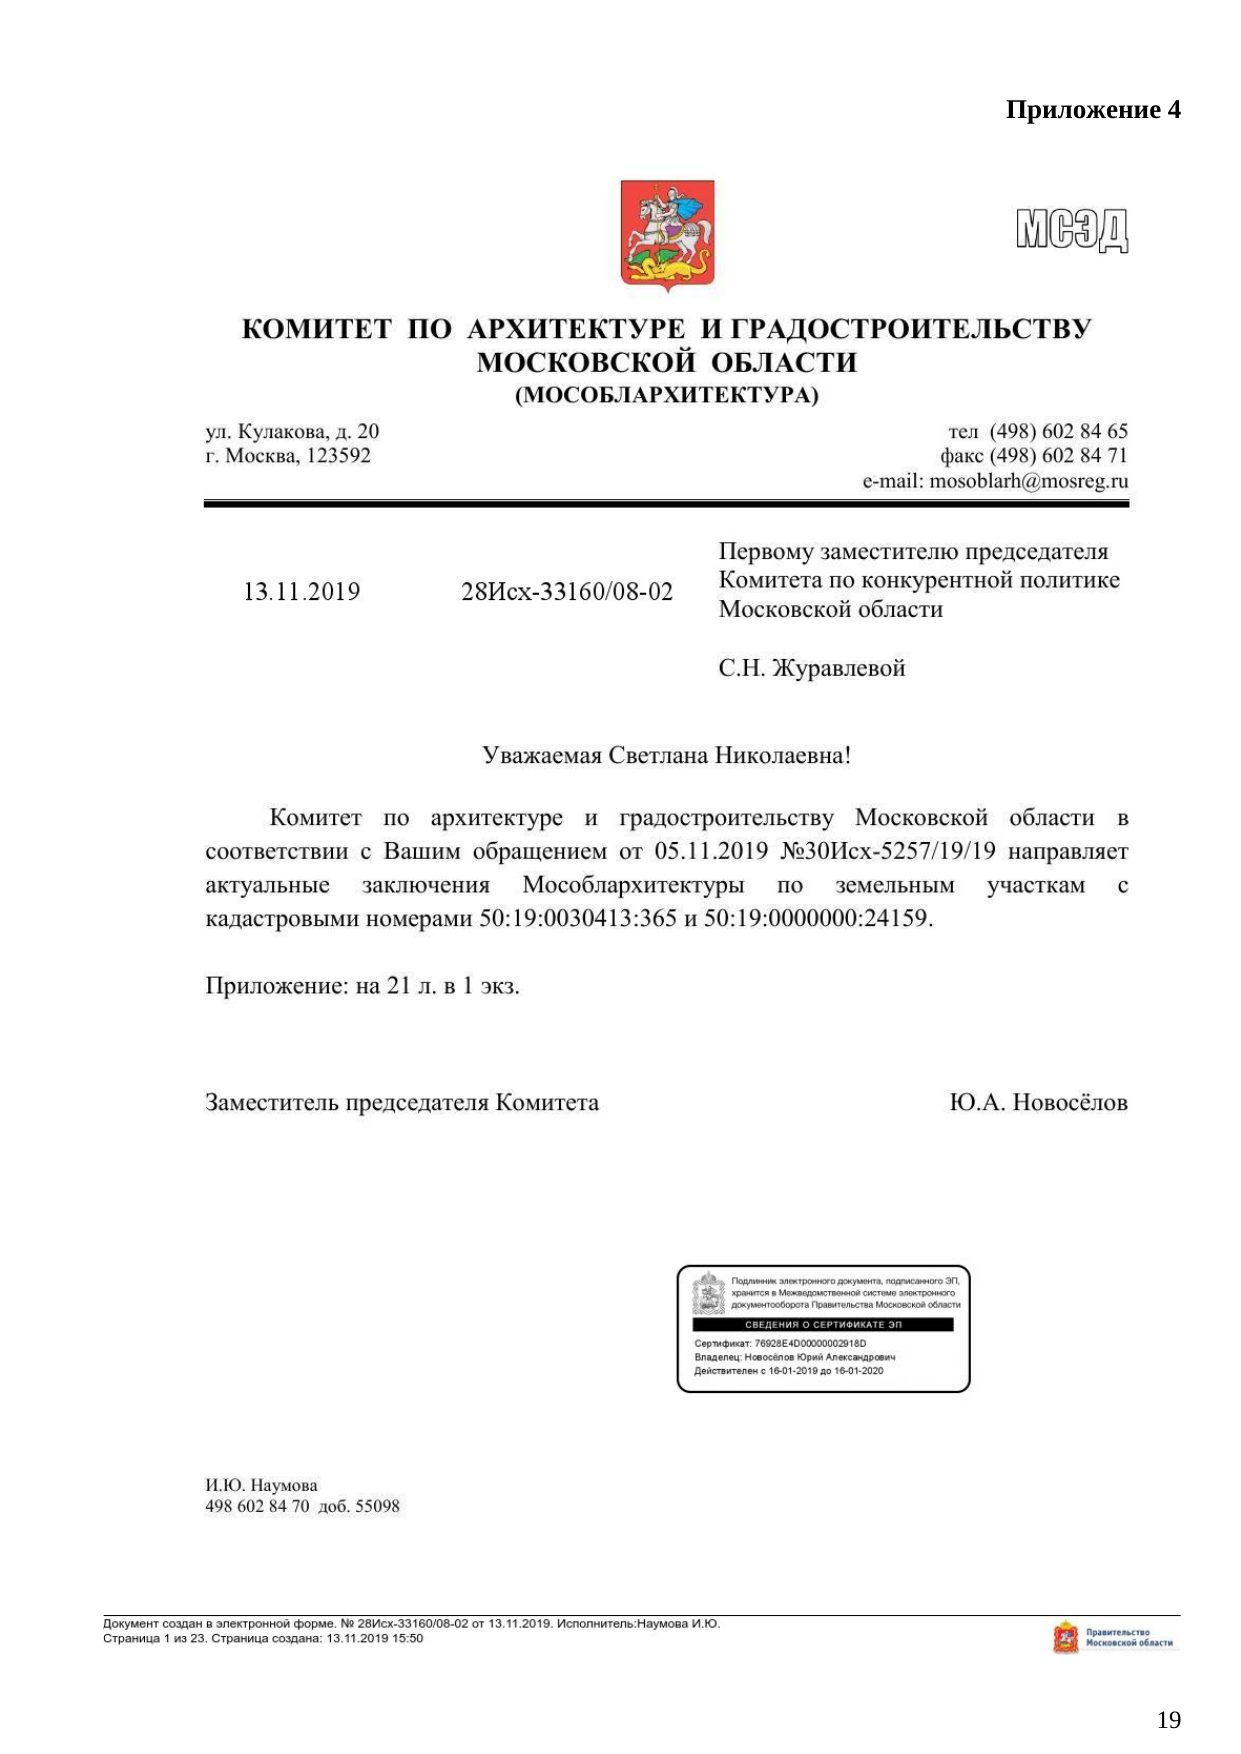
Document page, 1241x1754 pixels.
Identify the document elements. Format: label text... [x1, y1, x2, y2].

picture [103, 130, 1181, 1655]
subtitle Приложение 4 [103, 93, 1181, 124]
